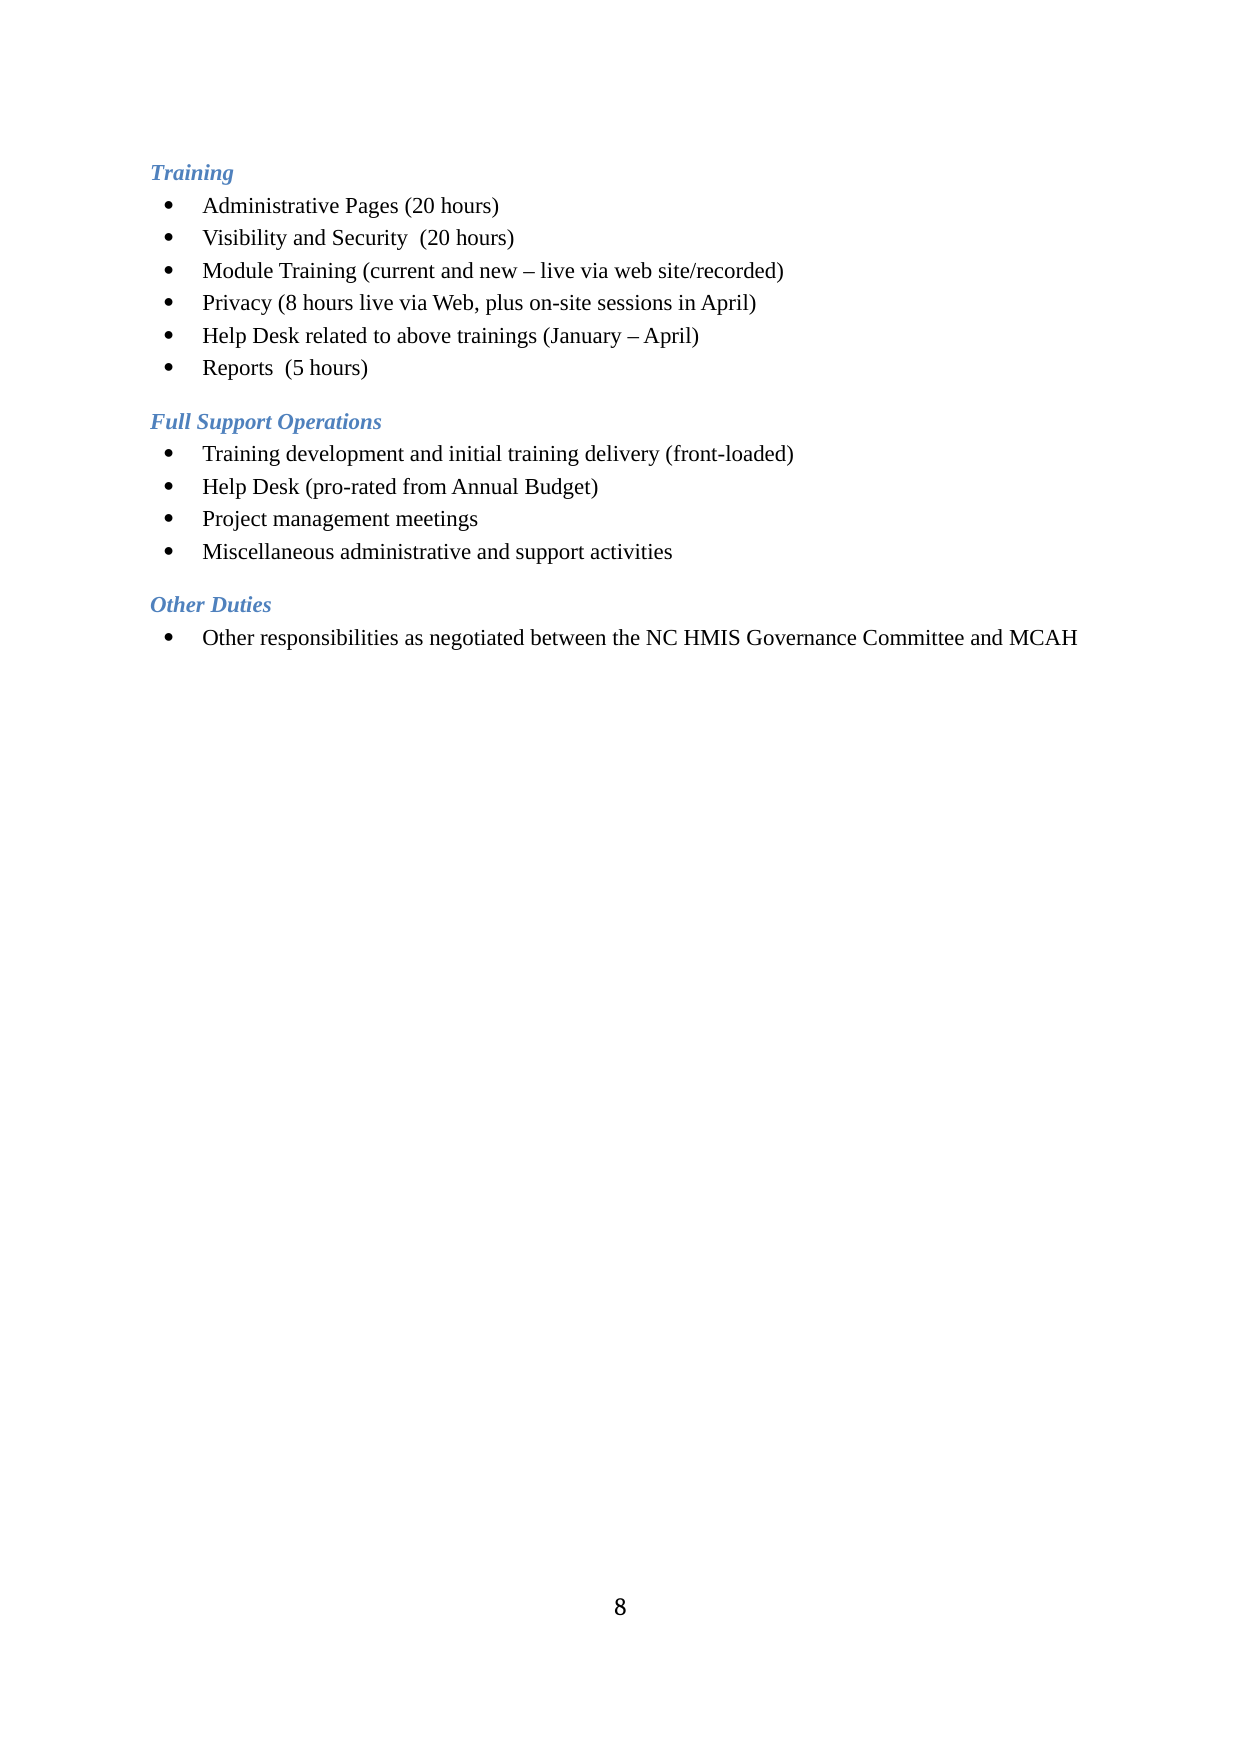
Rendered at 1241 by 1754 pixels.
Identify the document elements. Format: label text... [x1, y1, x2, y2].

subtitle Full Support Operations [150, 405, 1090, 437]
list Other responsibilities as negotiated between the NC HMIS Governance Committee and MCAH [164, 621, 1090, 653]
list Reports (5 hours) [164, 351, 1090, 384]
list Privacy (8 hours live via Web, plus on-site sessions in April) [164, 286, 1090, 319]
list Training development and initial training delivery (front-loaded) [164, 437, 1090, 470]
list Module Training (current and new – live via web site/recorded) [164, 254, 1090, 286]
list Visibility and Security (20 hours) [164, 221, 1090, 254]
subtitle Other Duties [150, 588, 1090, 621]
list Miscellaneous administrative and support activities [164, 535, 1090, 567]
list Help Desk (pro-rated from Annual Budget) [164, 470, 1090, 502]
list Project management meetings [164, 502, 1090, 535]
subtitle Training [150, 156, 1090, 189]
list Help Desk related to above trainings (January – April) [164, 319, 1090, 351]
list Administrative Pages (20 hours) [164, 189, 1090, 221]
